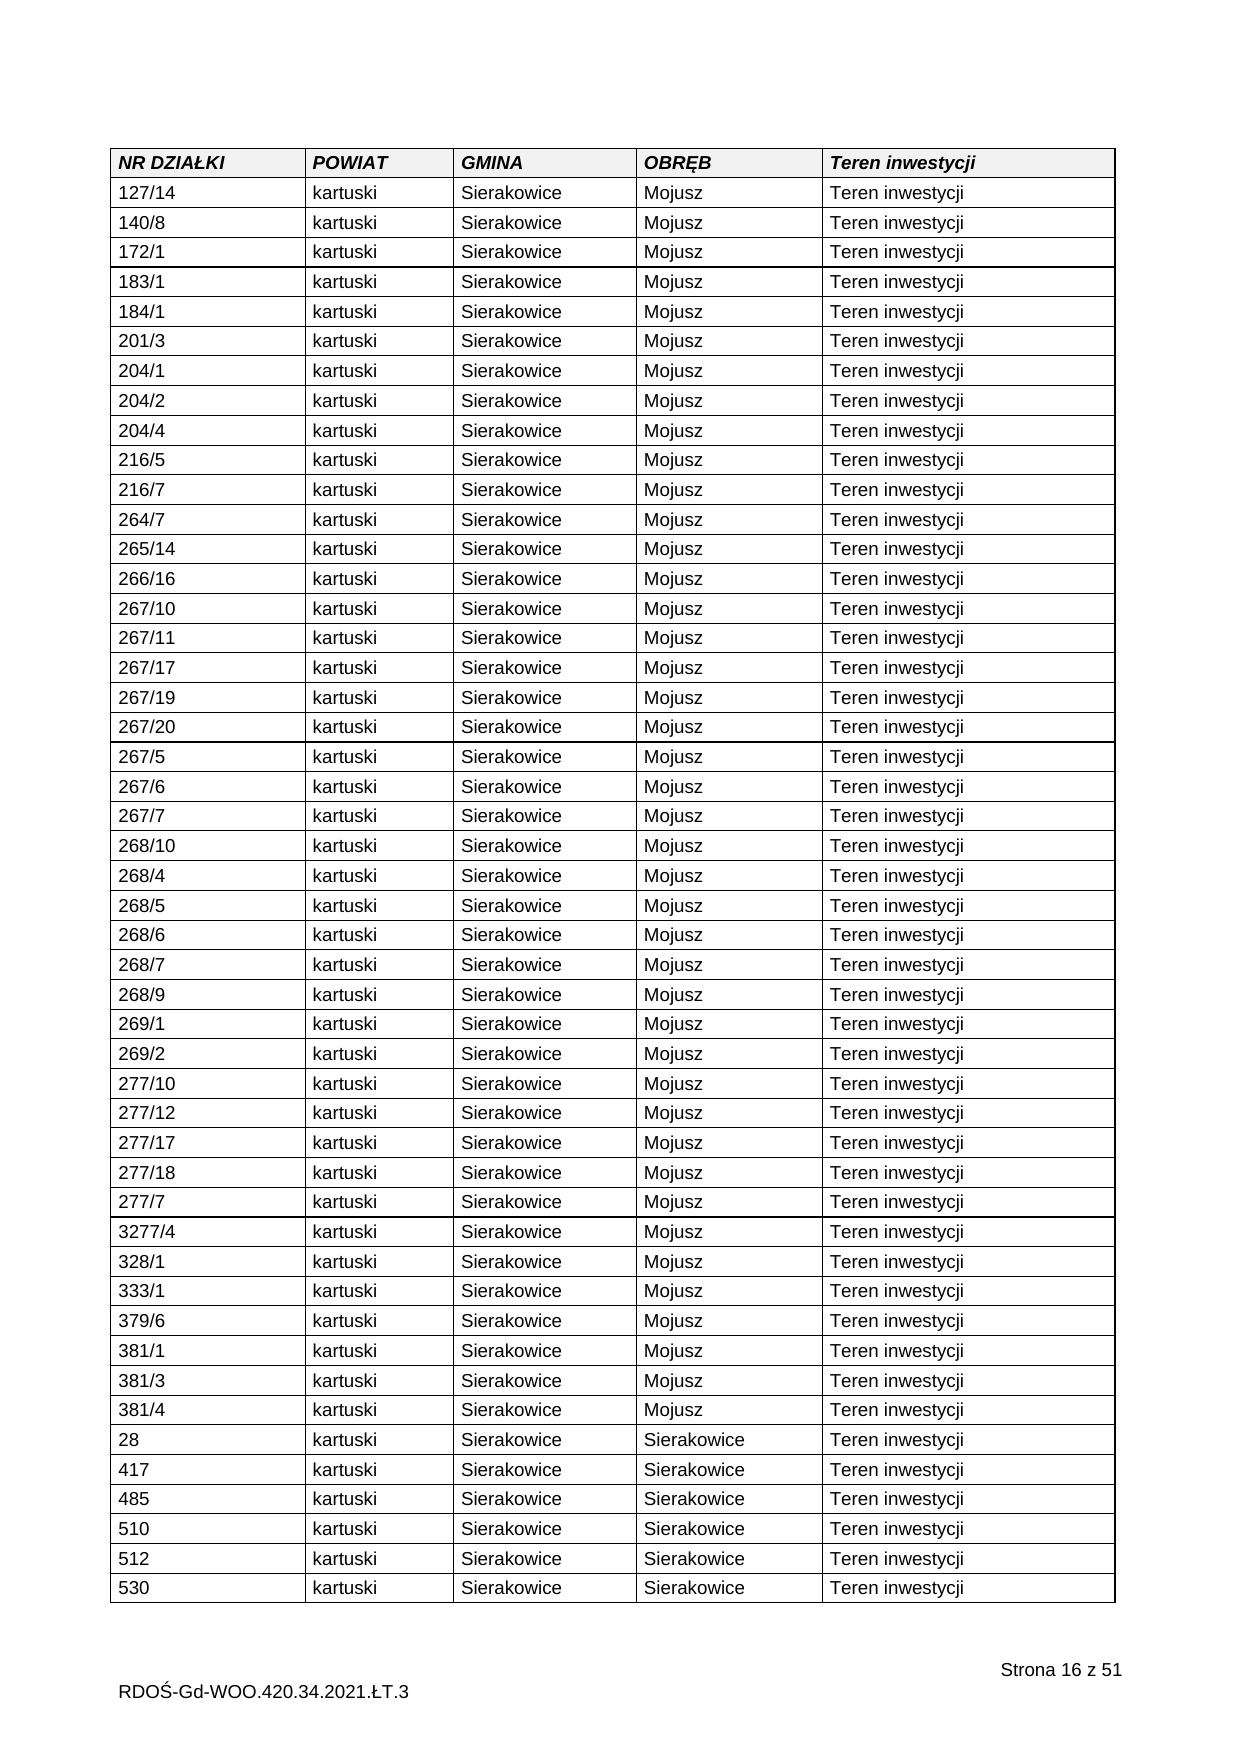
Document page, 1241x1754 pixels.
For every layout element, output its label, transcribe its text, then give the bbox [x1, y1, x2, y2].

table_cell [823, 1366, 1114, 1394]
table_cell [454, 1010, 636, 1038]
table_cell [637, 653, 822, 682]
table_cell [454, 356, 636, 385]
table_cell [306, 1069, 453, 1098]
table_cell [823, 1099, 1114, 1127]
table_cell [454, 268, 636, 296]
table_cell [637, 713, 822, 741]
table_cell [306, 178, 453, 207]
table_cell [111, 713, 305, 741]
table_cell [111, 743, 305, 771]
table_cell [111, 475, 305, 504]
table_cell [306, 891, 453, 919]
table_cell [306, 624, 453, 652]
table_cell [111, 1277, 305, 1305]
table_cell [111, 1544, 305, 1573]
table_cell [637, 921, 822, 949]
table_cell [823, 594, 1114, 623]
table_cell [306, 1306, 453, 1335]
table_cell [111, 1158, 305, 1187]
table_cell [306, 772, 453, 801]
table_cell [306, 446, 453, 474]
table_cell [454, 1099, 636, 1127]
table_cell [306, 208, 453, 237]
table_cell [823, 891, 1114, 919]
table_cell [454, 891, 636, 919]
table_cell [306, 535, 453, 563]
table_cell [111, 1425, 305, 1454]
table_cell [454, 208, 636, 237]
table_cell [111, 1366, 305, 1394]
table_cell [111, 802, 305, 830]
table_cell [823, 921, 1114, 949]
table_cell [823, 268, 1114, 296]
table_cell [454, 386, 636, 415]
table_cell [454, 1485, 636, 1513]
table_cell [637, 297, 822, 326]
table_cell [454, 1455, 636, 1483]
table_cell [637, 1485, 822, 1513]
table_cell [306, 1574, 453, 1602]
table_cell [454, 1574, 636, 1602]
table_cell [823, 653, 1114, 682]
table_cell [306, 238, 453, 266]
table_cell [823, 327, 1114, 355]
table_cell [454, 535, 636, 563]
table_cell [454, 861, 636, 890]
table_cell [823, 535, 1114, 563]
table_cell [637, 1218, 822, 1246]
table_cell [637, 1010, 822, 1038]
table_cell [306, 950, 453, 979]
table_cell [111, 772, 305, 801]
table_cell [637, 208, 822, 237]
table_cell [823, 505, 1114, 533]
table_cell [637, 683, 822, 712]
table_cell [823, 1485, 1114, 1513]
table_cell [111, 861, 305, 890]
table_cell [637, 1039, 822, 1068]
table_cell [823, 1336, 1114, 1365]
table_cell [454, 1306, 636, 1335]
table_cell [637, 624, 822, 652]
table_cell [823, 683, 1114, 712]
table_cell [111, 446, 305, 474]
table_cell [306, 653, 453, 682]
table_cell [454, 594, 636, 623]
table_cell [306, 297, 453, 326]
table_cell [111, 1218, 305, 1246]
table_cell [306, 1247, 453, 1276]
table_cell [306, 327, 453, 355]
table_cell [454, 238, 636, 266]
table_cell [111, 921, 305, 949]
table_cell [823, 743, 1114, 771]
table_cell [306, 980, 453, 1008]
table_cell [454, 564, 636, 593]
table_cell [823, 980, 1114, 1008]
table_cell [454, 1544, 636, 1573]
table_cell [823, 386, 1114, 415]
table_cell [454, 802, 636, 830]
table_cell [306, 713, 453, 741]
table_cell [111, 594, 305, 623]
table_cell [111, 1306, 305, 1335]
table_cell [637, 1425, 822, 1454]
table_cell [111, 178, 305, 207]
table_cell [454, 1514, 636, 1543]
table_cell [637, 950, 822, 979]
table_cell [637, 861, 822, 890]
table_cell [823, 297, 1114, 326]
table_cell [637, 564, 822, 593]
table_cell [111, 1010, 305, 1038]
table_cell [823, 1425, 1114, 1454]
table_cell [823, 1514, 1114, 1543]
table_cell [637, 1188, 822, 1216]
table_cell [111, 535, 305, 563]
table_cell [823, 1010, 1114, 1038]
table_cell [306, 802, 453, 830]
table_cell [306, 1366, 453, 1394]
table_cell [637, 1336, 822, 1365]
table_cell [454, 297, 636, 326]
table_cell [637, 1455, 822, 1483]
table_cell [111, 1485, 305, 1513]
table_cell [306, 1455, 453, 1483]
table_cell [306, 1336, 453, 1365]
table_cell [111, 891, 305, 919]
table_header OBRĘB [637, 149, 822, 177]
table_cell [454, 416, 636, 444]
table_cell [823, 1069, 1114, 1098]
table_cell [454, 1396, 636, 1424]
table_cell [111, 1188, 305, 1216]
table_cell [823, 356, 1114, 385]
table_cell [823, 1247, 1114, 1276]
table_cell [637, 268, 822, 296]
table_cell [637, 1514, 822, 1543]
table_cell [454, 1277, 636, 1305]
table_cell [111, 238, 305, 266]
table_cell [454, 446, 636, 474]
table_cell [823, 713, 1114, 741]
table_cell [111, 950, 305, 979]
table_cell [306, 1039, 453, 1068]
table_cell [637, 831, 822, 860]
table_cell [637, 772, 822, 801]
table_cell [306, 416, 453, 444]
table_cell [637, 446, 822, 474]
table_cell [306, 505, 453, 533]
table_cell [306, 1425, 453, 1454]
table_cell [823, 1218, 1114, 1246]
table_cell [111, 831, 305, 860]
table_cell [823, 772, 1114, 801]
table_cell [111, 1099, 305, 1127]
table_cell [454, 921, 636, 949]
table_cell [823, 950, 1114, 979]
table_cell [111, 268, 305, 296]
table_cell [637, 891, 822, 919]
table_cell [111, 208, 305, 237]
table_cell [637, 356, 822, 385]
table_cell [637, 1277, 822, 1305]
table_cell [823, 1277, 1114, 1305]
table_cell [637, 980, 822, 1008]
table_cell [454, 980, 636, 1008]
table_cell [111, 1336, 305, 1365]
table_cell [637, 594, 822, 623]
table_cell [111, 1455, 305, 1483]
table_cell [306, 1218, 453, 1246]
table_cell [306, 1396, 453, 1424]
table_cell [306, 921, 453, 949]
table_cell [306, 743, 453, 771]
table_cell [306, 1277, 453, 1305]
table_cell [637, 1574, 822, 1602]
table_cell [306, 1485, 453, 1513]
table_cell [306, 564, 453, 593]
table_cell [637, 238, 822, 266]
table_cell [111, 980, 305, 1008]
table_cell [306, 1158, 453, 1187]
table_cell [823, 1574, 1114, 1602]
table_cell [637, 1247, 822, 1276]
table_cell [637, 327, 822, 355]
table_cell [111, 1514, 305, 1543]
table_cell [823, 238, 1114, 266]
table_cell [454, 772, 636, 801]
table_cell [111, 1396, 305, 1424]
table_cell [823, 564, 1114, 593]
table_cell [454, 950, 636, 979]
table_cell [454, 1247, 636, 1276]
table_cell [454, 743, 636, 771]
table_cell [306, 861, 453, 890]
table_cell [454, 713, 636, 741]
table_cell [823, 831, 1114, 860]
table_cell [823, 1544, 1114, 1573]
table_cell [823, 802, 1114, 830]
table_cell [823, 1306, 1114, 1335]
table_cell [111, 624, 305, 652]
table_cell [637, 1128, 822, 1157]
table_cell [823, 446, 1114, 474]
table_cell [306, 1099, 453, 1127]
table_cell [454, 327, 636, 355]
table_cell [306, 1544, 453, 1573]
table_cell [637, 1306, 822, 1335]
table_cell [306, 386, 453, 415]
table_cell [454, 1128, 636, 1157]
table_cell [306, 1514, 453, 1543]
table_header Teren inwestycji [823, 149, 1114, 177]
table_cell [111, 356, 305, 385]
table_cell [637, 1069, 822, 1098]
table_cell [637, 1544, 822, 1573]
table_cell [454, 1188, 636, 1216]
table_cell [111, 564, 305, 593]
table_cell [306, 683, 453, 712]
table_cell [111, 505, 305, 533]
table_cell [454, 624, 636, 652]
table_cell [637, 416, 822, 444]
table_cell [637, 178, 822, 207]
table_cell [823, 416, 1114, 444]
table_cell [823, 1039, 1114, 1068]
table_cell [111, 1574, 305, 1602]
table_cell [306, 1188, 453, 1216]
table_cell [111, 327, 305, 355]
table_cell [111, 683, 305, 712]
table_header GMINA [454, 149, 636, 177]
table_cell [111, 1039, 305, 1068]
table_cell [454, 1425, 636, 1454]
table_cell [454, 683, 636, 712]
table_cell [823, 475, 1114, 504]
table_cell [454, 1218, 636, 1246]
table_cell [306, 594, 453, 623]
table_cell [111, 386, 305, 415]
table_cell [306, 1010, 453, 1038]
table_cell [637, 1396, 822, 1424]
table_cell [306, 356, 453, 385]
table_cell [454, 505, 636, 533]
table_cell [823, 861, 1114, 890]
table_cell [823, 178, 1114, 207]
table_header POWIAT [306, 149, 453, 177]
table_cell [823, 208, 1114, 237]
table_header NR DZIAŁKI [111, 149, 305, 177]
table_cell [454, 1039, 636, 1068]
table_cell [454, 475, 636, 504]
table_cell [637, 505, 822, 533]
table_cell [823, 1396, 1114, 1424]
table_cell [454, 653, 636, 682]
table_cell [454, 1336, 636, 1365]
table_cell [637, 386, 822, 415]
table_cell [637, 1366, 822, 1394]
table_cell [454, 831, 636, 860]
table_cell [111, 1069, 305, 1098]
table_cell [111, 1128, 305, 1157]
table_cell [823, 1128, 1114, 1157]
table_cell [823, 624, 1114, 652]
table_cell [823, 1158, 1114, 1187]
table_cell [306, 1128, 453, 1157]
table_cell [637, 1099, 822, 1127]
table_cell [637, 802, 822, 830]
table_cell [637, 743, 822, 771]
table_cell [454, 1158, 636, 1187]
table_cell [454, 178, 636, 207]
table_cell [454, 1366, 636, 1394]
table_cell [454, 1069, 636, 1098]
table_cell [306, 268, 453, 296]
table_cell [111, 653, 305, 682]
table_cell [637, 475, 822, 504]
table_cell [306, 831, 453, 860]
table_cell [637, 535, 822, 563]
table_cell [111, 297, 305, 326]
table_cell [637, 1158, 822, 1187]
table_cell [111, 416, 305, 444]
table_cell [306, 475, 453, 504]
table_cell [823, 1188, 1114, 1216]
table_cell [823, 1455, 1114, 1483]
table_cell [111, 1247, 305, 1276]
